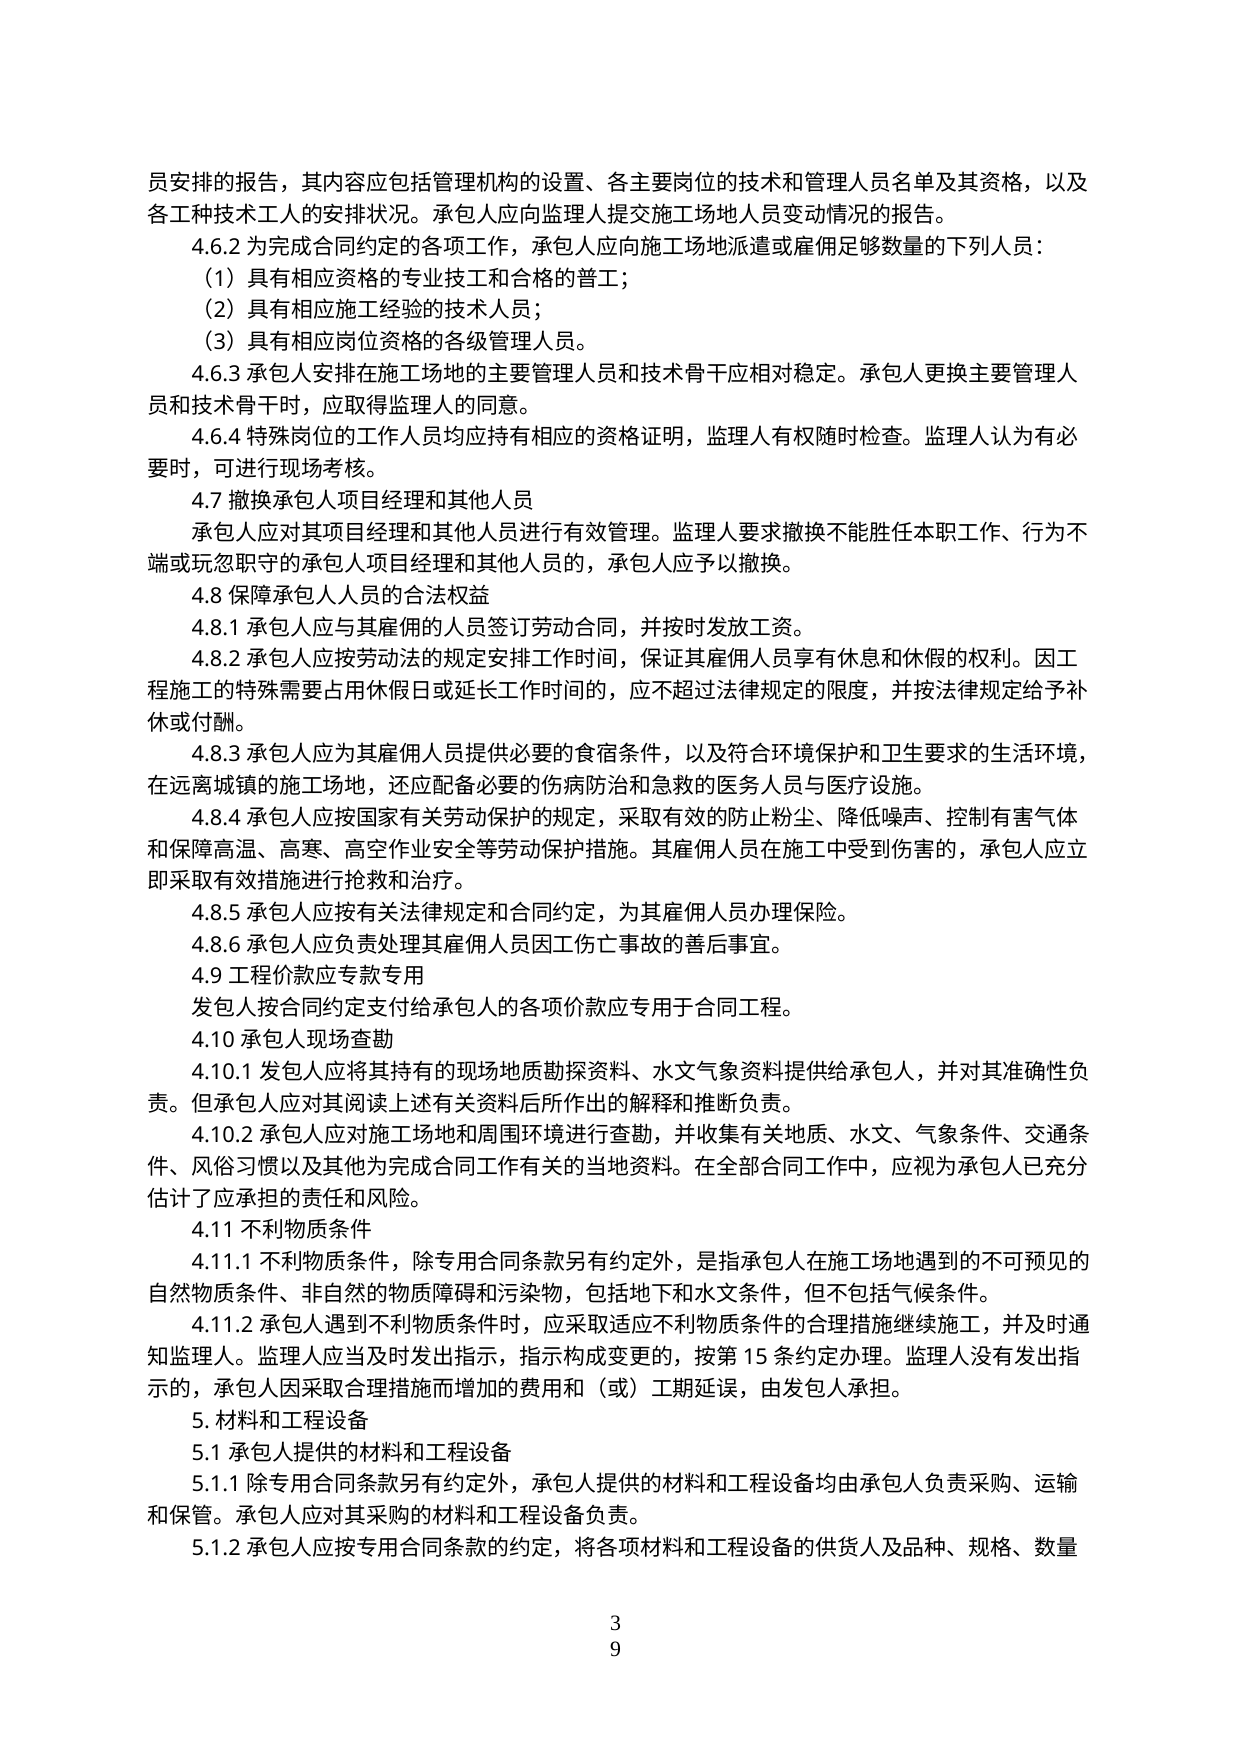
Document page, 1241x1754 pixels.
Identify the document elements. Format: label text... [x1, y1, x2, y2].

text 4.7 撤换承包人项目经理和其他人员 [148, 483, 1092, 514]
text 4.8.5 承包人应按有关法律规定和合同约定，为其雇佣人员办理保险。 [148, 895, 1092, 927]
text 5.1 承包人提供的材料和工程设备 [148, 1434, 1092, 1466]
text 4.8.1 承包人应与其雇佣的人员签订劳动合同，并按时发放工资。 [148, 609, 1092, 641]
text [148, 165, 1092, 229]
text 承包人应对其项目经理和其他人员进行有效管理。监理人要求撤换不能胜任本职工作、行为不端或玩忽职守的承包人项目经理和其他人员的，承包人应予以撤换。 [148, 514, 1092, 578]
text （1）具有相应资格的专业技工和合格的普工； [148, 261, 1092, 292]
text （3）具有相应岗位资格的各级管理人员。 [148, 324, 1092, 356]
text 4.11.1 不利物质条件，除专用合同条款另有约定外，是指承包人在施工场地遇到的不可预见的自然物质条件、非自然的物质障碍和污染物，包括地下和水文条件，但不包括气候条件。 [148, 1244, 1092, 1307]
text 4.6.3 承包人安排在施工场地的主要管理人员和技术骨干应相对稳定。承包人更换主要管理人员和技术骨干时，应取得监理人的同意。 [148, 356, 1092, 419]
text 4.10.2 承包人应对施工场地和周围环境进行查勘，并收集有关地质、水文、气象条件、交通条件、风俗习惯以及其他为完成合同工作有关的当地资料。在全部合同工作中，应视为承包人已充分估计了应承担的责任和风险。 [148, 1117, 1092, 1212]
text 5.1.1 除专用合同条款另有约定外，承包人提供的材料和工程设备均由承包人负责采购、运输和保管。承包人应对其采购的材料和工程设备负责。 [148, 1466, 1092, 1530]
text 4.10.1 发包人应将其持有的现场地质勘探资料、水文气象资料提供给承包人，并对其准确性负责。但承包人应对其阅读上述有关资料后所作出的解释和推断负责。 [148, 1054, 1092, 1117]
text 4.11 不利物质条件 [148, 1212, 1092, 1244]
text 4.6.4 特殊岗位的工作人员均应持有相应的资格证明，监理人有权随时检查。监理人认为有必要时，可进行现场考核。 [148, 419, 1092, 483]
text 4.8 保障承包人人员的合法权益 [148, 578, 1092, 609]
text 4.11.2 承包人遇到不利物质条件时，应采取适应不利物质条件的合理措施继续施工，并及时通知监理人。监理人应当及时发出指示，指示构成变更的，按第15 条约定办理。监理人没有发出指示的，承包人因采取合理措施而增加的费用和（或）工期延误，由发包人承担。 [148, 1307, 1092, 1403]
text 4.8.3 承包人应为其雇佣人员提供必要的食宿条件，以及符合环境保护和卫生要求的生活环境，在远离城镇的施工场地，还应配备必要的伤病防治和急救的医务人员与医疗设施。 [148, 736, 1092, 800]
text 4.8.6 承包人应负责处理其雇佣人员因工伤亡事故的善后事宜。 [148, 927, 1092, 958]
text 5. 材料和工程设备 [148, 1403, 1092, 1434]
text 4.6.2 为完成合同约定的各项工作，承包人应向施工场地派遣或雇佣足够数量的下列人员： [148, 229, 1092, 261]
text 4.9 工程价款应专款专用 [148, 958, 1092, 990]
text 4.8.2 承包人应按劳动法的规定安排工作时间，保证其雇佣人员享有休息和休假的权利。因工程施工的特殊需要占用休假日或延长工作时间的，应不超过法律规定的限度，并按法律规定给予补休或付酬。 [148, 641, 1092, 736]
text 4.8.4 承包人应按国家有关劳动保护的规定，采取有效的防止粉尘、降低噪声、控制有害气体和保障高温、高寒、高空作业安全等劳动保护措施。其雇佣人员在施工中受到伤害的，承包人应立即采取有效措施进行抢救和治疗。 [148, 800, 1092, 895]
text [148, 1530, 1092, 1561]
text 发包人按合同约定支付给承包人的各项价款应专用于合同工程。 [148, 990, 1092, 1022]
text （2）具有相应施工经验的技术人员； [148, 292, 1092, 324]
text 4.10 承包人现场查勘 [148, 1022, 1092, 1054]
